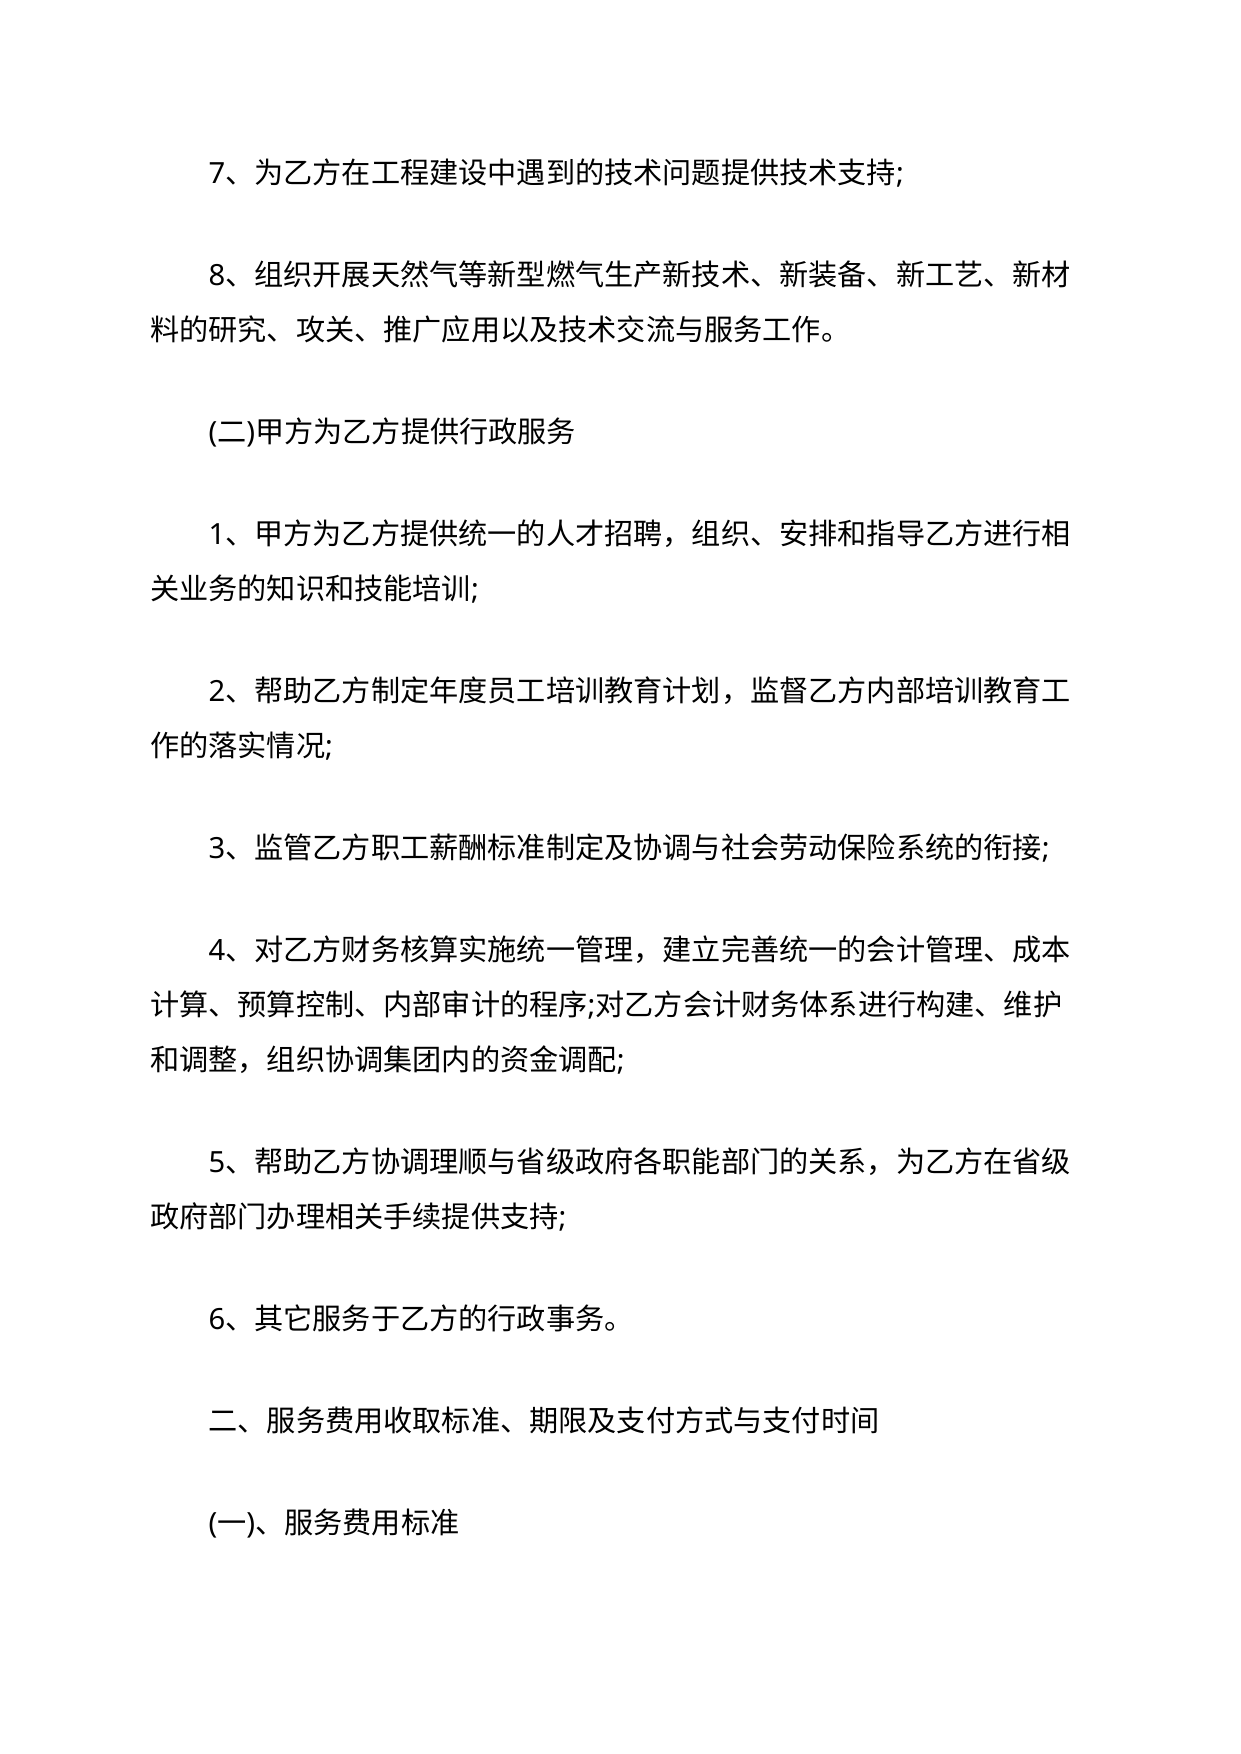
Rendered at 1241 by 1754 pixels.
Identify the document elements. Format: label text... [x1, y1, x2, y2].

text (二)甲方为乙方提供行政服务 [150, 409, 1090, 451]
text 8、组织开展天然气等新型燃气生产新技术、新装备、新工艺、新材料的研究、攻关、推广应用以及技术交流与服务工作。 [150, 252, 1090, 349]
text 二、服务费用收取标准、期限及支付方式与支付时间 [150, 1398, 1090, 1440]
text 1、甲方为乙方提供统一的人才招聘，组织、安排和指导乙方进行相关业务的知识和技能培训; [150, 511, 1090, 608]
text 5、帮助乙方协调理顺与省级政府各职能部门的关系，为乙方在省级政府部门办理相关手续提供支持; [150, 1139, 1090, 1236]
text 2、帮助乙方制定年度员工培训教育计划，监督乙方内部培训教育工作的落实情况; [150, 668, 1090, 765]
text 7、为乙方在工程建设中遇到的技术问题提供技术支持; [150, 150, 1090, 192]
text 3、监管乙方职工薪酬标准制定及协调与社会劳动保险系统的衔接; [150, 825, 1090, 867]
text (一)、服务费用标准 [150, 1499, 1090, 1542]
text 6、其它服务于乙方的行政事务。 [150, 1296, 1090, 1338]
text 4、对乙方财务核算实施统一管理，建立完善统一的会计管理、成本计算、预算控制、内部审计的程序;对乙方会计财务体系进行构建、维护和调整，组织协调集团内的资金调配; [150, 927, 1090, 1079]
